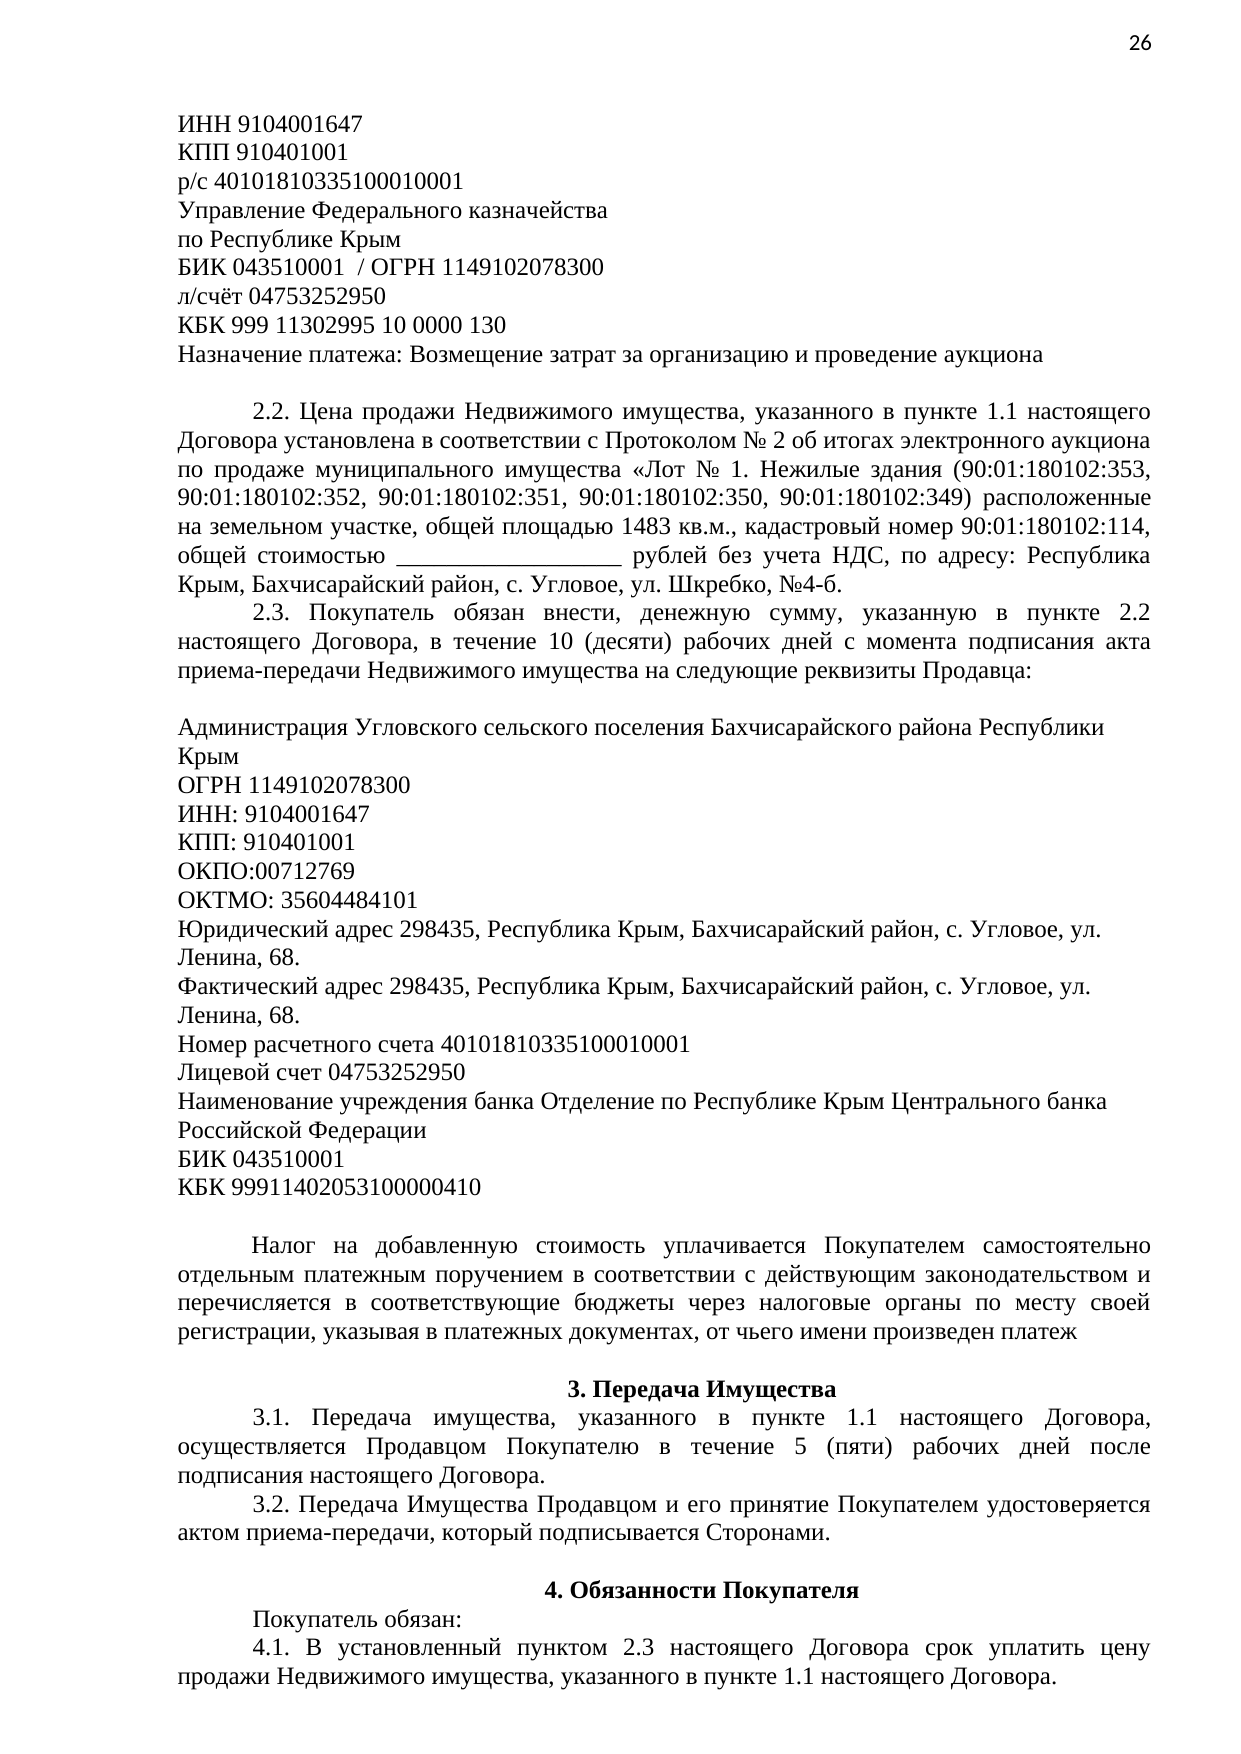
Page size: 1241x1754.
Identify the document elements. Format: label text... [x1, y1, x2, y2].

text Лицевой счет 04753252950 [177, 1057, 1152, 1086]
text Наименование учреждения банка Отделение по Республике Крым Центрального банка Российской Федерации [177, 1086, 1152, 1144]
text КПП 910401001 [177, 137, 1152, 166]
text 3.2. Передача Имущества Продавцом и его принятие Покупателем удостоверяется актом приема-передачи, который подписывается Сторонами. [177, 1489, 1152, 1546]
text ИНН 9104001647 [177, 109, 1152, 137]
text БИК 043510001 / ОГРН 1149102078300 [177, 252, 1152, 281]
text Юридический адрес 298435, Республика Крым, Бахчисарайский район, с. Угловое, ул. Ленина, 68. [177, 914, 1152, 971]
text 4. Обязанности Покупателя [177, 1575, 1152, 1604]
text р/с 40101810335100010001 [177, 166, 1152, 195]
text Номер расчетного счета 40101810335100010001 [177, 1029, 1152, 1057]
text л/счёт 04753252950 [177, 281, 1152, 310]
text 4.1. В установленный пунктом 2.3 настоящего Договора срок уплатить цену продажи Недвижимого имущества, указанного в пункте 1.1 настоящего Договора. [177, 1632, 1152, 1690]
text ОКПО:00712769 [177, 856, 1152, 885]
text Фактический адрес 298435, Республика Крым, Бахчисарайский район, с. Угловое, ул. Ленина, 68. [177, 971, 1152, 1029]
text ОГРН 1149102078300 [177, 770, 1152, 799]
text Администрация Угловского сельского поселения Бахчисарайского района Республики Крым [177, 712, 1152, 770]
text БИК 043510001 [177, 1144, 1152, 1172]
text КБК 999 11302995 10 0000 130 [177, 310, 1152, 339]
text ОКТМО: 35604484101 [177, 885, 1152, 914]
text КПП: 910401001 [177, 827, 1152, 856]
text 2.2. Цена продажи Недвижимого имущества, указанного в пункте 1.1 настоящего Договора установлена в соответствии с Протоколом № 2 об итогах электронного аукциона по продаже муниципального имущества «Лот № 1. Нежилые здания (90:01:180102:353, 90:01:180102:352, 90:01:180102:351, 90:01:180102:350, 90:01:180102:349) расположенные на земельном участке, общей площадью 1483 кв.м., кадастровый номер 90:01:180102:114, общей стоимостью __________________ рублей без учета НДС, по адресу: Республика Крым, Бахчисарайский район, с. Угловое, ул. Шкребко, №4-б. [177, 396, 1152, 597]
text по Республике Крым [177, 224, 1152, 252]
text 3. Передача Имущества [177, 1374, 1152, 1402]
text Налог на добавленную стоимость уплачивается Покупателем самостоятельно отдельным платежным поручением в соответствии с действующим законодательством и перечисляется в соответствующие бюджеты через налоговые органы по месту своей регистрации, указывая в платежных документах, от чьего имени произведен платеж [177, 1230, 1152, 1345]
text ИНН: 9104001647 [177, 799, 1152, 827]
text 2.3. Покупатель обязан внести, денежную сумму, указанную в пункте 2.2 настоящего Договора, в течение 10 (десяти) рабочих дней с момента подписания акта приема-передачи Недвижимого имущества на следующие реквизиты Продавца: [177, 597, 1152, 684]
text Управление Федерального казначейства [177, 195, 1152, 224]
text Назначение платежа: Возмещение затрат за организацию и проведение аукциона [177, 339, 1152, 367]
text Покупатель обязан: [177, 1604, 1152, 1632]
text 3.1. Передача имущества, указанного в пункте 1.1 настоящего Договора, осуществляется Продавцом Покупателю в течение 5 (пяти) рабочих дней после подписания настоящего Договора. [177, 1402, 1152, 1489]
text КБК 99911402053100000410 [177, 1172, 1152, 1201]
